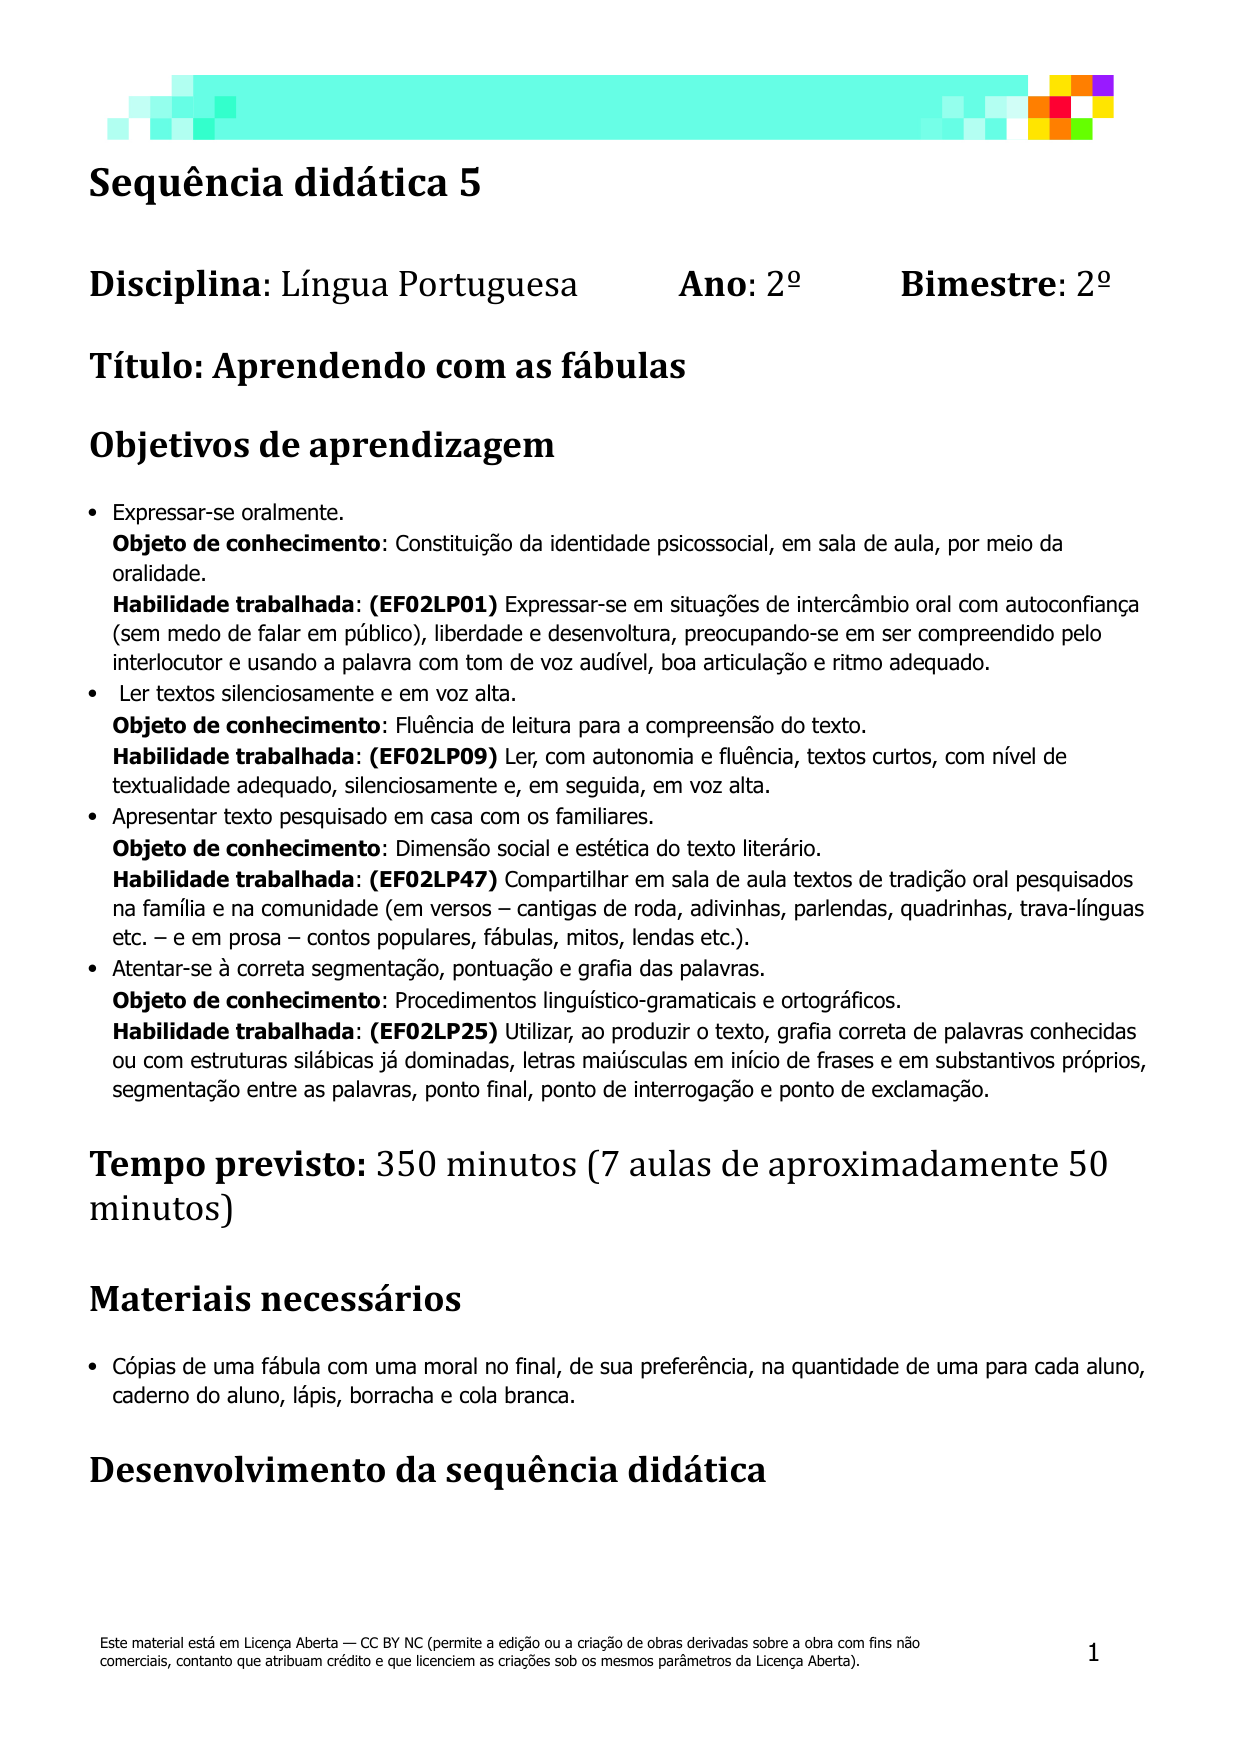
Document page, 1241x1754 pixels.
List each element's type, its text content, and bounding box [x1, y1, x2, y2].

text Disciplina: Língua Portuguesa Ano: 2º Bimestre: 2º [89, 261, 1152, 305]
text Ler textos silenciosamente e em voz alta. [89, 678, 1152, 708]
list Habilidade trabalhada: (EF02LP47) Compartilhar em sala de aula textos de tradição oral pesquisados na família e na comunidade (em versos – cantigas de roda, adivinhas, parlendas, quadrinhas, trava-línguas etc. – e em prosa – contos populares, fábulas, mitos, lendas etc.). [112, 864, 1152, 951]
text Cópias de uma fábula com uma moral no final, de sua preferência, na quantidade de uma para cada aluno, caderno do aluno, lápis, borracha e cola branca. [89, 1351, 1152, 1410]
list Objeto de conhecimento: Fluência de leitura para a compreensão do texto. [112, 710, 1152, 739]
text Apresentar texto pesquisado em casa com os familiares. [89, 801, 1152, 831]
text Título: Aprendendo com as fábulas [89, 343, 1152, 387]
text Objetivos de aprendizagem [89, 422, 1152, 466]
text Expressar-se oralmente. [89, 497, 1152, 526]
list Habilidade trabalhada: (EF02LP25) Utilizar, ao produzir o texto, grafia correta de palavras conhecidas ou com estruturas silábicas já dominadas, letras maiúsculas em início de frases e em substantivos próprios, segmentação entre as palavras, ponto final, ponto de interrogação e ponto de exclamação. [112, 1016, 1152, 1103]
text Desenvolvimento da sequência didática [89, 1447, 1152, 1491]
list Objeto de conhecimento: Dimensão social e estética do texto literário. [112, 833, 1152, 862]
list Habilidade trabalhada: (EF02LP09) Ler, com autonomia e fluência, textos curtos, com nível de textualidade adequado, silenciosamente e, em seguida, em voz alta. [112, 741, 1152, 799]
picture [88, 75, 1114, 151]
text Sequência didática 5 [89, 168, 1152, 203]
list Objeto de conhecimento: Constituição da identidade psicossocial, em sala de aula, por meio da oralidade. [112, 528, 1152, 587]
text Materiais necessários [89, 1276, 1152, 1320]
list Objeto de conhecimento: Procedimentos linguístico-gramaticais e ortográficos. [112, 985, 1152, 1014]
text Atentar-se à correta segmentação, pontuação e grafia das palavras. [89, 953, 1152, 983]
list Habilidade trabalhada: (EF02LP01) Expressar-se em situações de intercâmbio oral com autoconfiança (sem medo de falar em público), liberdade e desenvoltura, preocupando-se em ser compreendido pelo interlocutor e usando a palavra com tom de voz audível, boa articulação e ritmo adequado. [112, 589, 1152, 676]
text Tempo previsto: 350 minutos (7 aulas de aproximadamente 50 minutos) [89, 1141, 1152, 1228]
